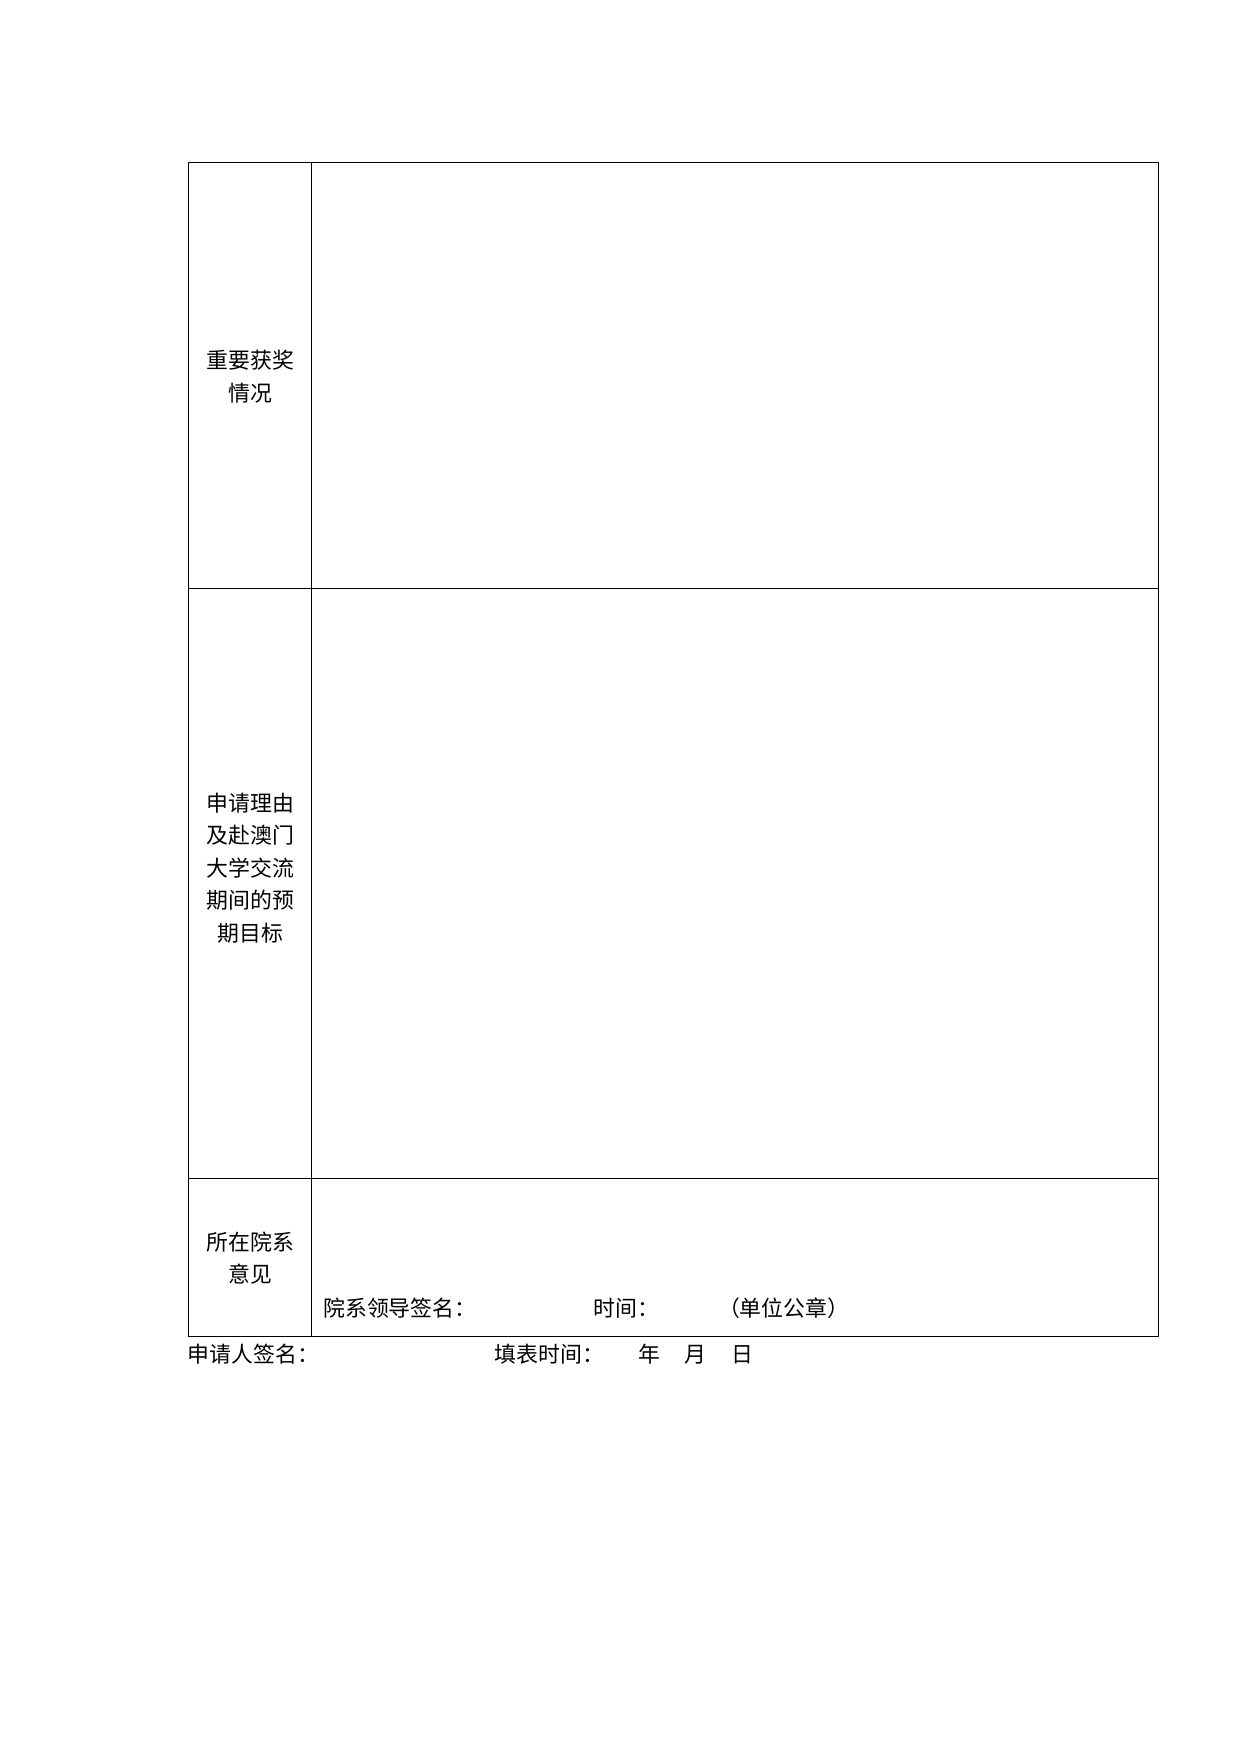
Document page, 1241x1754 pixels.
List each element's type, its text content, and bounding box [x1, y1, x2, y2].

table_cell [312, 163, 1158, 588]
table_cell 申请理由及赴澳门大学交流期间的预期目标 [189, 589, 311, 1177]
table_cell 重要获奖情况 [189, 163, 311, 588]
table_cell [312, 589, 1158, 1177]
table_cell 所在院系意见 [189, 1179, 311, 1336]
text 申请人签名： 填表时间： 年 月 日 [187, 1337, 1053, 1369]
table_cell 院系领导签名： 时间： （单位公章） [312, 1179, 1158, 1336]
